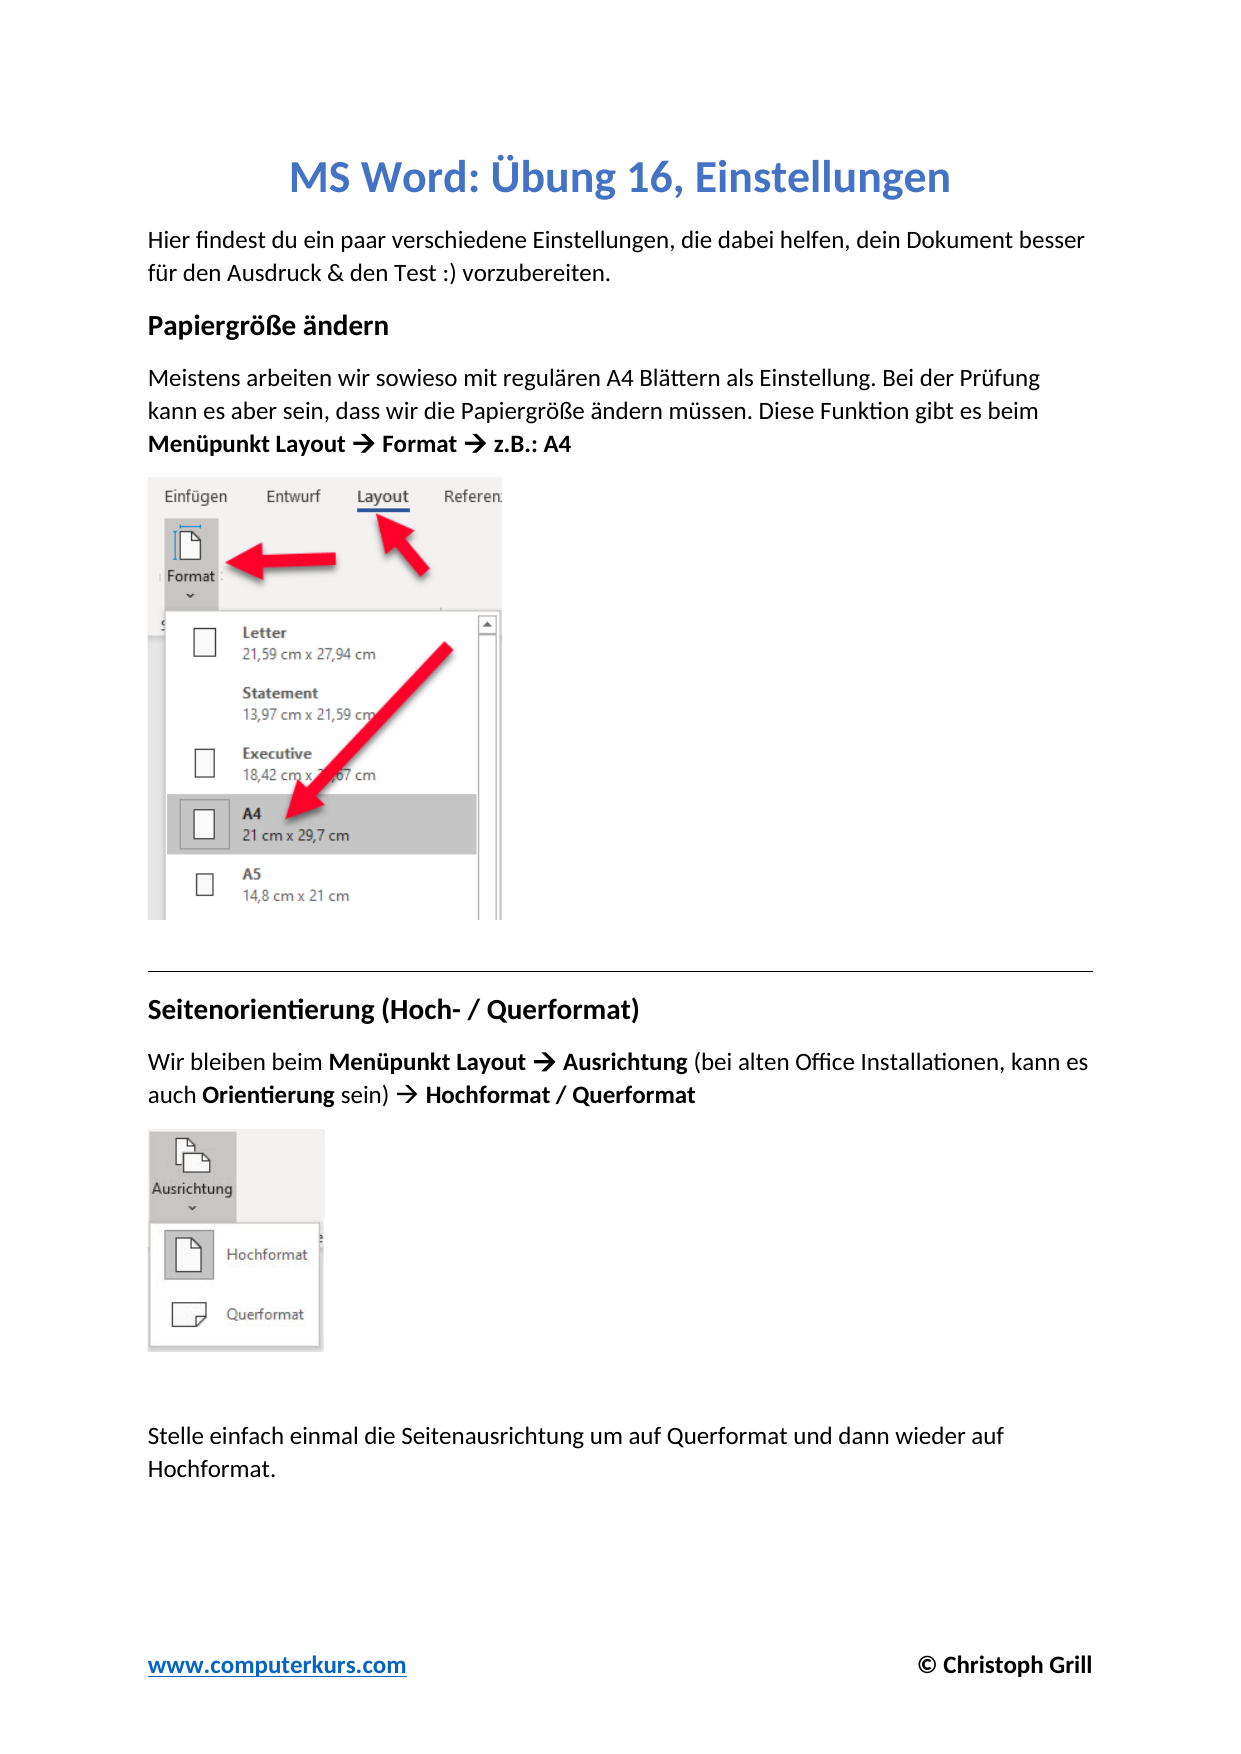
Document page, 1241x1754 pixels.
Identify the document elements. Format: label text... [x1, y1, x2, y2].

text Papiergröße ändern [148, 307, 1093, 343]
picture [147, 1129, 325, 1352]
text Stelle einfach einmal die Seitenausrichtung um auf Querformat und dann wieder auf Hochformat. [148, 1421, 1093, 1484]
text MS Word: Übung 16, Einstellungen [148, 148, 1093, 203]
text Wir bleiben beim Menüpunkt Layout Ausrichtung (bei alten Office Installationen, kann es auch Orientierung sein) Hochformat / Querformat [148, 1047, 1093, 1110]
text Hier findest du ein paar verschiedene Einstellungen, die dabei helfen, dein Dokument besser für den Ausdruck & den Test :) vorzubereiten. [148, 224, 1093, 288]
picture [147, 477, 502, 920]
text Seitenorientierung (Hoch- / Querformat) [148, 991, 1093, 1027]
text Meistens arbeiten wir sowieso mit regulären A4 Blättern als Einstellung. Bei der Prüfung kann es aber sein, dass wir die Papiergröße ändern müssen. Diese Funktion gibt es beim Menüpunkt Layout Format z.B.: A4 [148, 362, 1093, 458]
